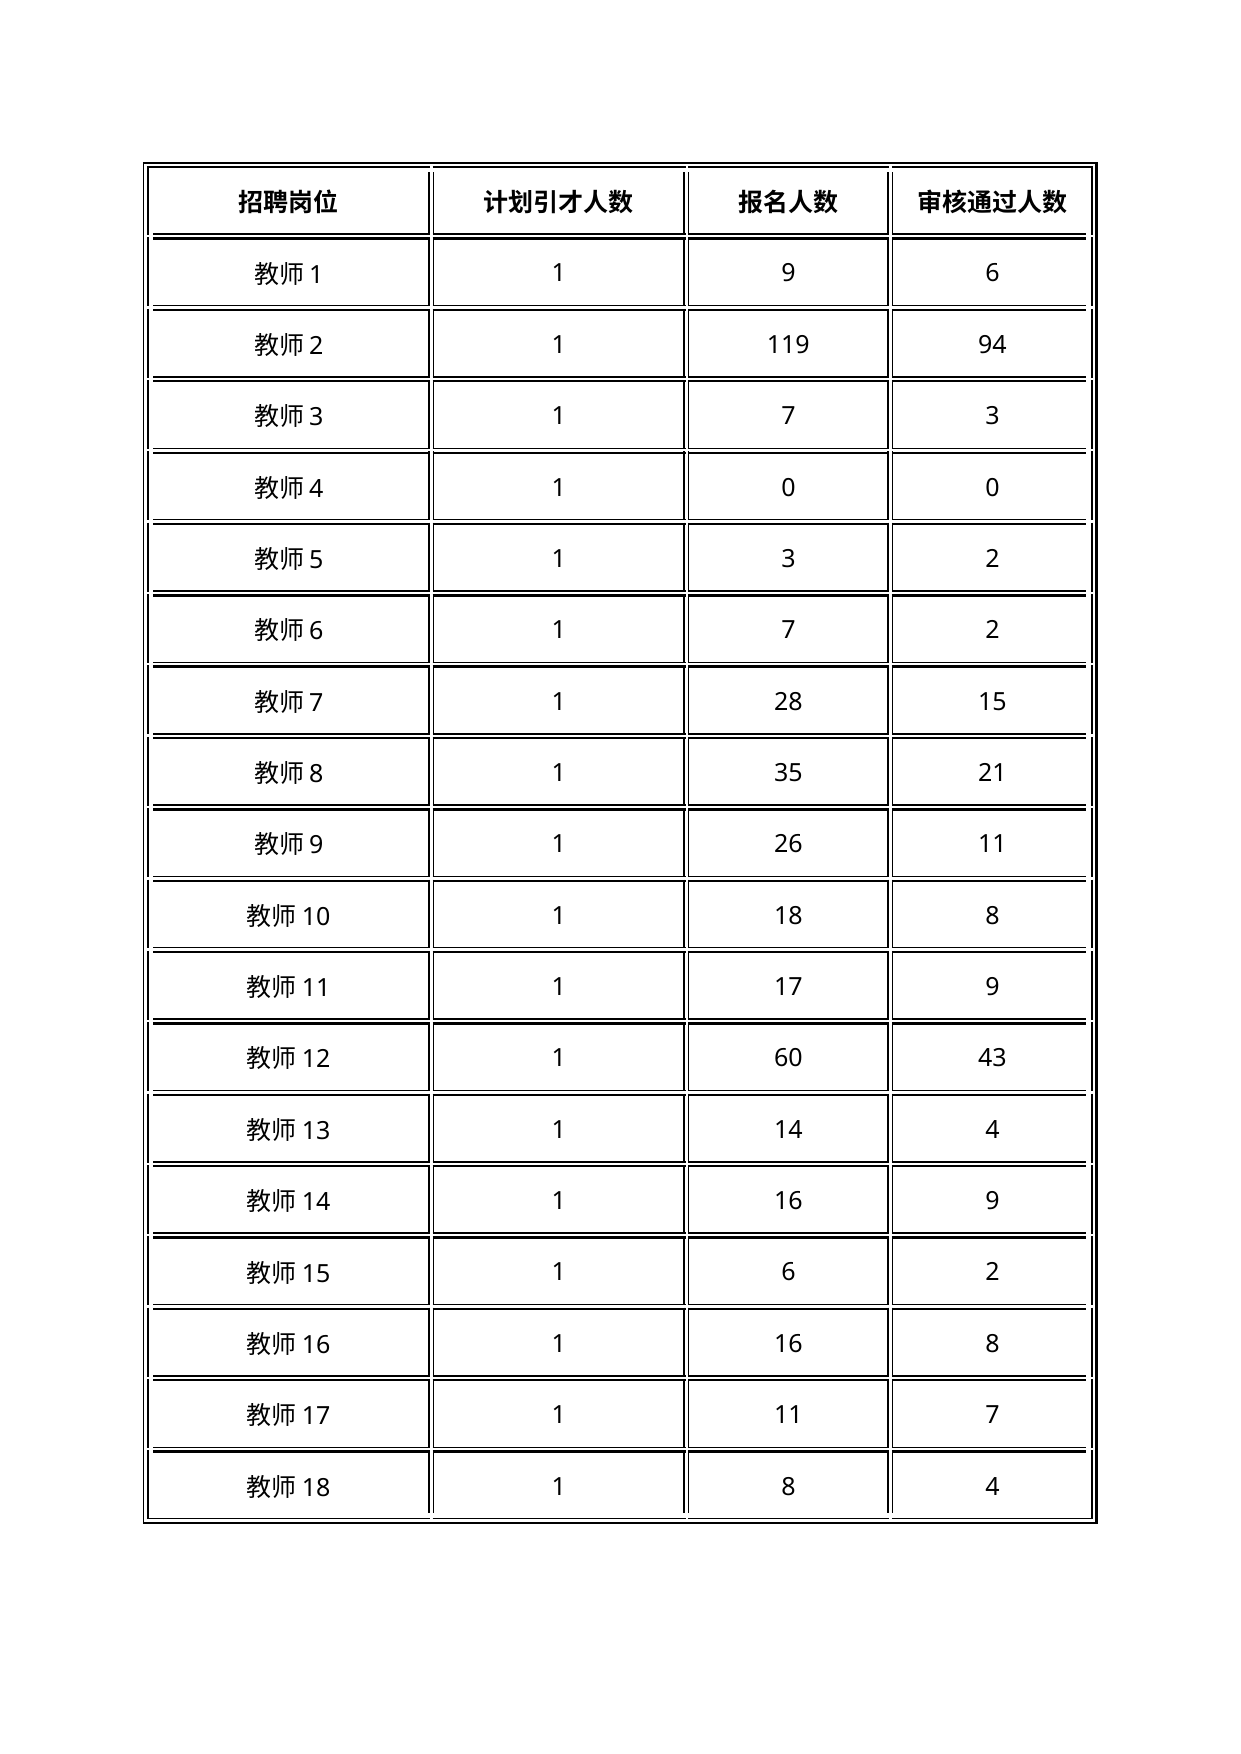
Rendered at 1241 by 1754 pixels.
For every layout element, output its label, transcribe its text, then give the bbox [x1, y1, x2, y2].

table_header 审核通过人数 [890, 164, 1094, 233]
table_cell 16 [686, 1304, 890, 1375]
table_header 招聘岗位 [146, 164, 431, 233]
table_cell 14 [686, 1090, 890, 1161]
table_cell 教师6 [146, 590, 431, 661]
table_cell 21 [890, 733, 1094, 804]
table_cell 6 [689, 1239, 887, 1304]
table_header 报名人数 [686, 164, 890, 233]
table_cell 8 [890, 1304, 1094, 1375]
table_cell 8 [890, 876, 1094, 947]
table_cell 6 [890, 233, 1094, 305]
table_cell 9 [890, 947, 1094, 1018]
table_cell 4 [890, 1446, 1094, 1518]
table_cell 教师1 [146, 233, 431, 305]
table_cell 15 [890, 661, 1094, 733]
table_cell 43 [890, 1018, 1094, 1089]
table_cell 9 [689, 240, 887, 305]
table_cell 119 [686, 305, 890, 376]
table_cell 17 [686, 947, 890, 1018]
table_cell 教师10 [146, 876, 431, 947]
table_cell 28 [689, 668, 887, 733]
table_cell 教师2 [146, 305, 431, 376]
table_cell 教师16 [146, 1304, 431, 1375]
table_cell 教师3 [146, 376, 431, 447]
table_cell 教师5 [146, 519, 431, 590]
table_cell 26 [689, 811, 887, 876]
table_cell 教师14 [146, 1161, 431, 1232]
table_cell 7 [890, 1375, 1094, 1446]
table_cell 35 [689, 739, 887, 804]
table_cell 1 [431, 1304, 686, 1375]
table_cell 18 [686, 876, 890, 947]
table_cell 94 [890, 305, 1094, 376]
table_cell 1 [434, 1167, 683, 1232]
table_cell 1 [431, 947, 686, 1018]
table_cell 1 [434, 739, 683, 804]
table_cell 教师9 [146, 804, 431, 876]
table_cell 4 [890, 1090, 1094, 1161]
table_cell 1 [434, 382, 683, 447]
table_cell 教师18 [146, 1446, 431, 1518]
table_cell 0 [686, 448, 890, 519]
table_cell 9 [890, 1161, 1094, 1232]
table_cell 教师12 [146, 1018, 431, 1089]
table_cell 0 [890, 448, 1094, 519]
table_cell 11 [689, 1381, 887, 1446]
table_cell 1 [434, 240, 683, 305]
table_cell 16 [689, 1167, 887, 1232]
table_cell 1 [434, 1381, 683, 1446]
table_cell 1 [431, 519, 686, 590]
table_cell 2 [890, 519, 1094, 590]
table_cell 教师7 [146, 661, 431, 733]
table_header 计划引才人数 [431, 164, 686, 233]
table_cell 教师15 [146, 1232, 431, 1304]
table_cell 1 [431, 448, 686, 519]
table_cell 1 [434, 668, 683, 733]
table_cell 1 [431, 1446, 686, 1518]
table_cell 8 [686, 1446, 890, 1518]
table_cell 教师4 [146, 448, 431, 519]
table_cell 7 [689, 597, 887, 661]
table_cell 教师11 [146, 947, 431, 1018]
table_cell 教师17 [146, 1375, 431, 1446]
table_cell 1 [431, 876, 686, 947]
table_cell 1 [431, 1090, 686, 1161]
table_cell 教师13 [146, 1090, 431, 1161]
table_cell 11 [890, 804, 1094, 876]
table_cell 7 [689, 382, 887, 447]
table_cell 1 [434, 597, 683, 661]
table_cell 1 [434, 1025, 683, 1089]
table_cell 2 [890, 590, 1094, 661]
table_cell 1 [434, 811, 683, 876]
table_cell 教师8 [146, 733, 431, 804]
table_cell 3 [890, 376, 1094, 447]
table_cell 2 [890, 1232, 1094, 1304]
table_cell 3 [686, 519, 890, 590]
table_cell 1 [431, 305, 686, 376]
table_cell 1 [434, 1239, 683, 1304]
table_cell 60 [689, 1025, 887, 1089]
